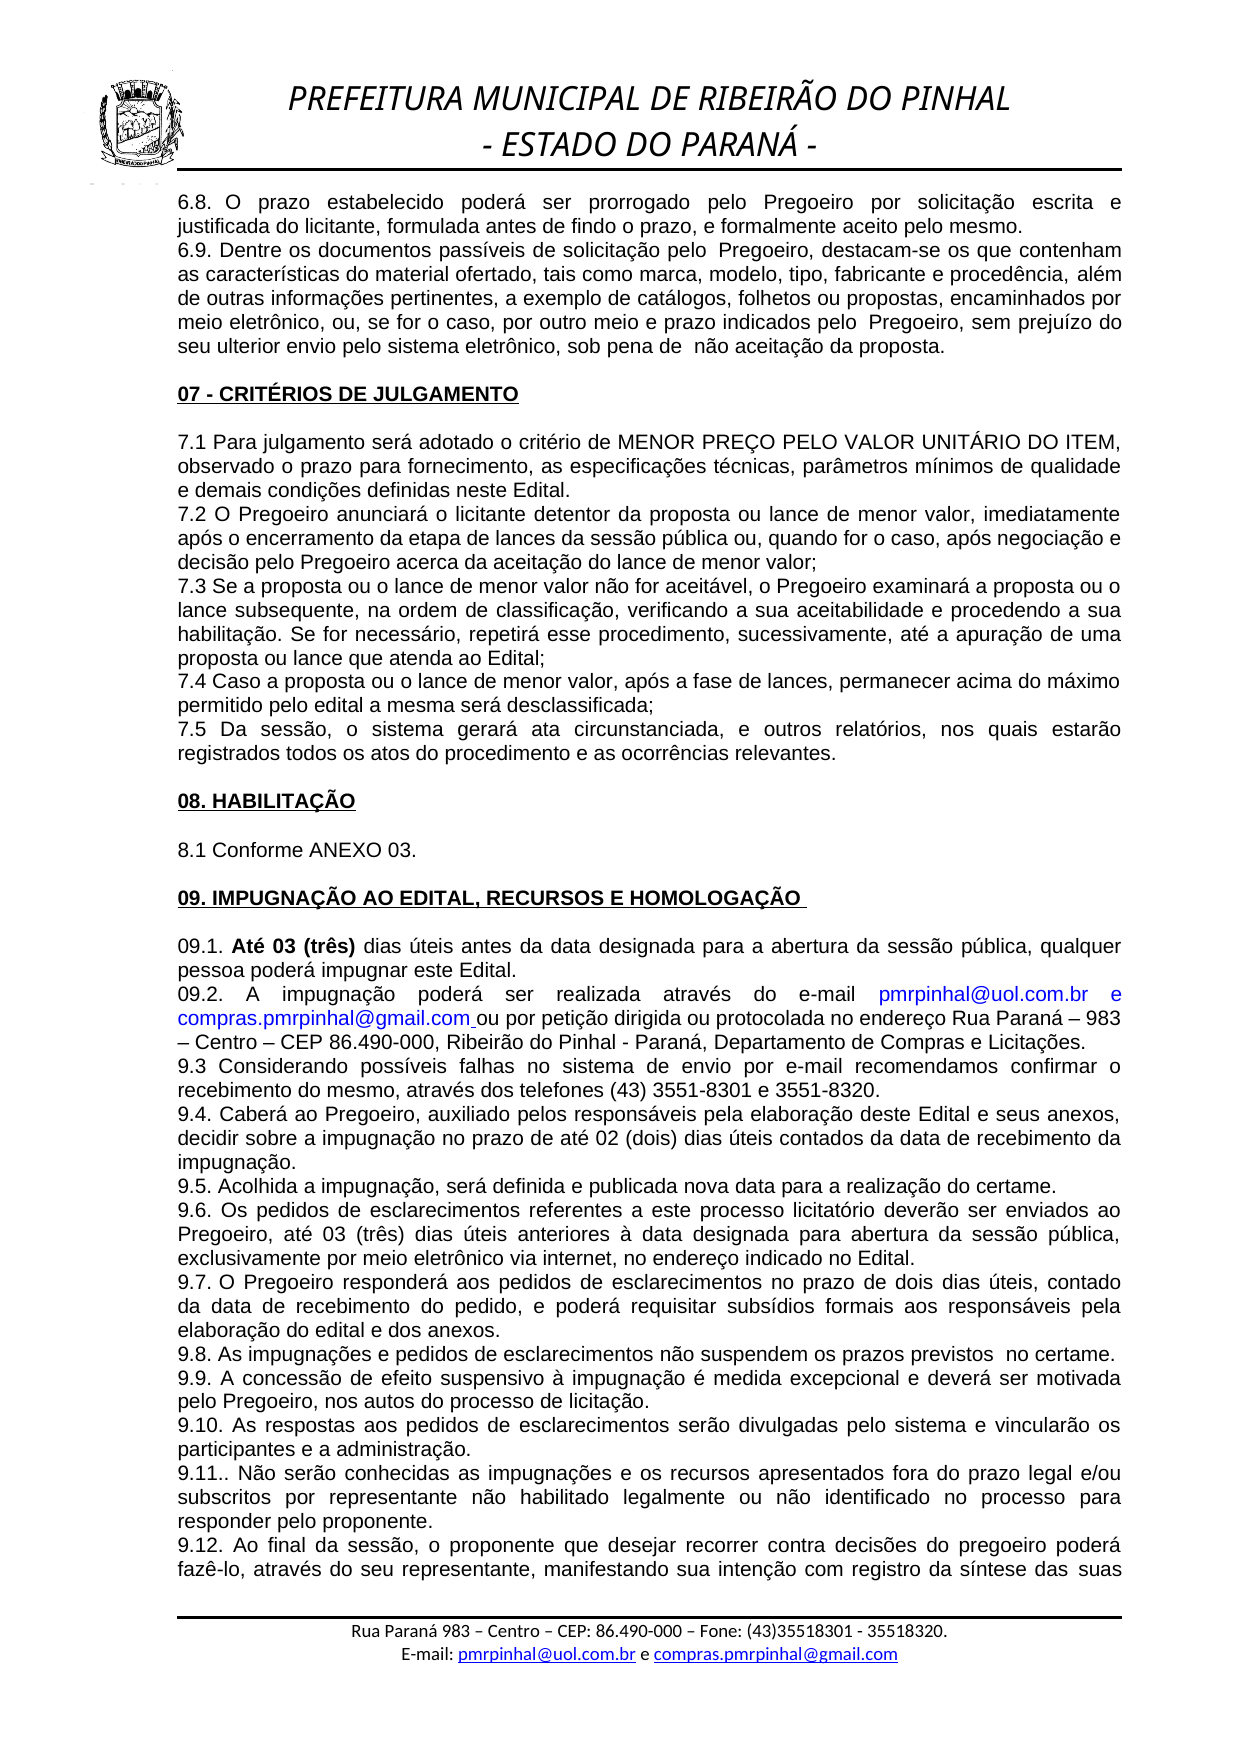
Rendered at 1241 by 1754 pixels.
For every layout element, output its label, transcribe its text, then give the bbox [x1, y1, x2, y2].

text 8.1 Conforme ANEXO 03. [177, 837, 1122, 861]
text 07 - CRITÉRIOS DE JULGAMENTO [177, 382, 1122, 406]
text 08. HABILITAÇÃO [177, 789, 1122, 813]
text 9.9. A concessão de efeito suspensivo à impugnação é medida excepcional e deverá ser motivada pelo Pregoeiro, nos autos do processo de licitação. [177, 1365, 1122, 1413]
text 9.10. As respostas aos pedidos de esclarecimentos serão divulgadas pelo sistema e vincularão os participantes e a administração. [177, 1413, 1122, 1461]
text 9.6. Os pedidos de esclarecimentos referentes a este processo licitatório deverão ser enviados ao Pregoeiro, até 03 (três) dias úteis anteriores à data designada para abertura da sessão pública, exclusivamente por meio eletrônico via internet, no endereço indicado no Edital. [177, 1198, 1122, 1269]
text 6.9. Dentre os documentos passíveis de solicitação pelo Pregoeiro, destacam-se os que contenham as características do material ofertado, tais como marca, modelo, tipo, fabricante e procedência, além de outras informações pertinentes, a exemplo de catálogos, folhetos ou propostas, encaminhados por meio eletrônico, ou, se for o caso, por outro meio e prazo indicados pelo Pregoeiro, sem prejuízo do seu ulterior envio pelo sistema eletrônico, sob pena de não aceitação da proposta. [177, 238, 1122, 358]
text 9.4. Caberá ao Pregoeiro, auxiliado pelos responsáveis pela elaboração deste Edital e seus anexos, decidir sobre a impugnação no prazo de até 02 (dois) dias úteis contados da data de recebimento da impugnação. [177, 1102, 1122, 1174]
text 6.8. O prazo estabelecido poderá ser prorrogado pelo Pregoeiro por solicitação escrita e justificada do licitante, formulada antes de findo o prazo, e formalmente aceito pelo mesmo. [177, 190, 1122, 238]
text 9.3 Considerando possíveis falhas no sistema de envio por e-mail recomendamos confirmar o recebimento do mesmo, através dos telefones (43) 3551-8301 e 3551-8320. [177, 1054, 1122, 1102]
text 09. IMPUGNAÇÃO AO EDITAL, RECURSOS E HOMOLOGAÇÃO [177, 886, 1122, 910]
text 7.5 Da sessão, o sistema gerará ata circunstanciada, e outros relatórios, nos quais estarão registrados todos os atos do procedimento e as ocorrências relevantes. [177, 717, 1122, 765]
text 9.8. As impugnações e pedidos de esclarecimentos não suspendem os prazos previstos no certame. [177, 1341, 1122, 1365]
text 9.5. Acolhida a impugnação, será definida e publicada nova data para a realização do certame. [177, 1174, 1122, 1198]
text 7.1 Para julgamento será adotado o critério de MENOR PREÇO PELO VALOR UNITÁRIO DO ITEM, observado o prazo para fornecimento, as especificações técnicas, parâmetros mínimos de qualidade e demais condições definidas neste Edital. [177, 430, 1122, 502]
text 09.1. Até 03 (três) dias úteis antes da data designada para a abertura da sessão pública, qualquer pessoa poderá impugnar este Edital. [177, 934, 1122, 982]
text 7.3 Se a proposta ou o lance de menor valor não for aceitável, o Pregoeiro examinará a proposta ou o lance subsequente, na ordem de classificação, verificando a sua aceitabilidade e procedendo a sua habilitação. Se for necessário, repetirá esse procedimento, sucessivamente, até a apuração de uma proposta ou lance que atenda ao Edital; [177, 573, 1122, 669]
picture [83, 65, 202, 185]
text 09.2. A impugnação poderá ser realizada através do e-mail pmrpinhal@uol.com.br e compras.pmrpinhal@gmail.com ou por petição dirigida ou protocolada no endereço Rua Paraná – 983 – Centro – CEP 86.490-000, Ribeirão do Pinhal - Paraná, Departamento de Compras e Licitações. [177, 982, 1122, 1054]
text 9.7. O Pregoeiro responderá aos pedidos de esclarecimentos no prazo de dois dias úteis, contado da data de recebimento do pedido, e poderá requisitar subsídios formais aos responsáveis pela elaboração do edital e dos anexos. [177, 1269, 1122, 1341]
text 7.2 O Pregoeiro anunciará o licitante detentor da proposta ou lance de menor valor, imediatamente após o encerramento da etapa de lances da sessão pública ou, quando for o caso, após negociação e decisão pelo Pregoeiro acerca da aceitação do lance de menor valor; [177, 502, 1122, 573]
text 9.11.. Não serão conhecidas as impugnações e os recursos apresentados fora do prazo legal e/ou subscritos por representante não habilitado legalmente ou não identificado no processo para responder pelo proponente. [177, 1461, 1122, 1533]
text 7.4 Caso a proposta ou o lance de menor valor, após a fase de lances, permanecer acima do máximo permitido pelo edital a mesma será desclassificada; [177, 669, 1122, 717]
